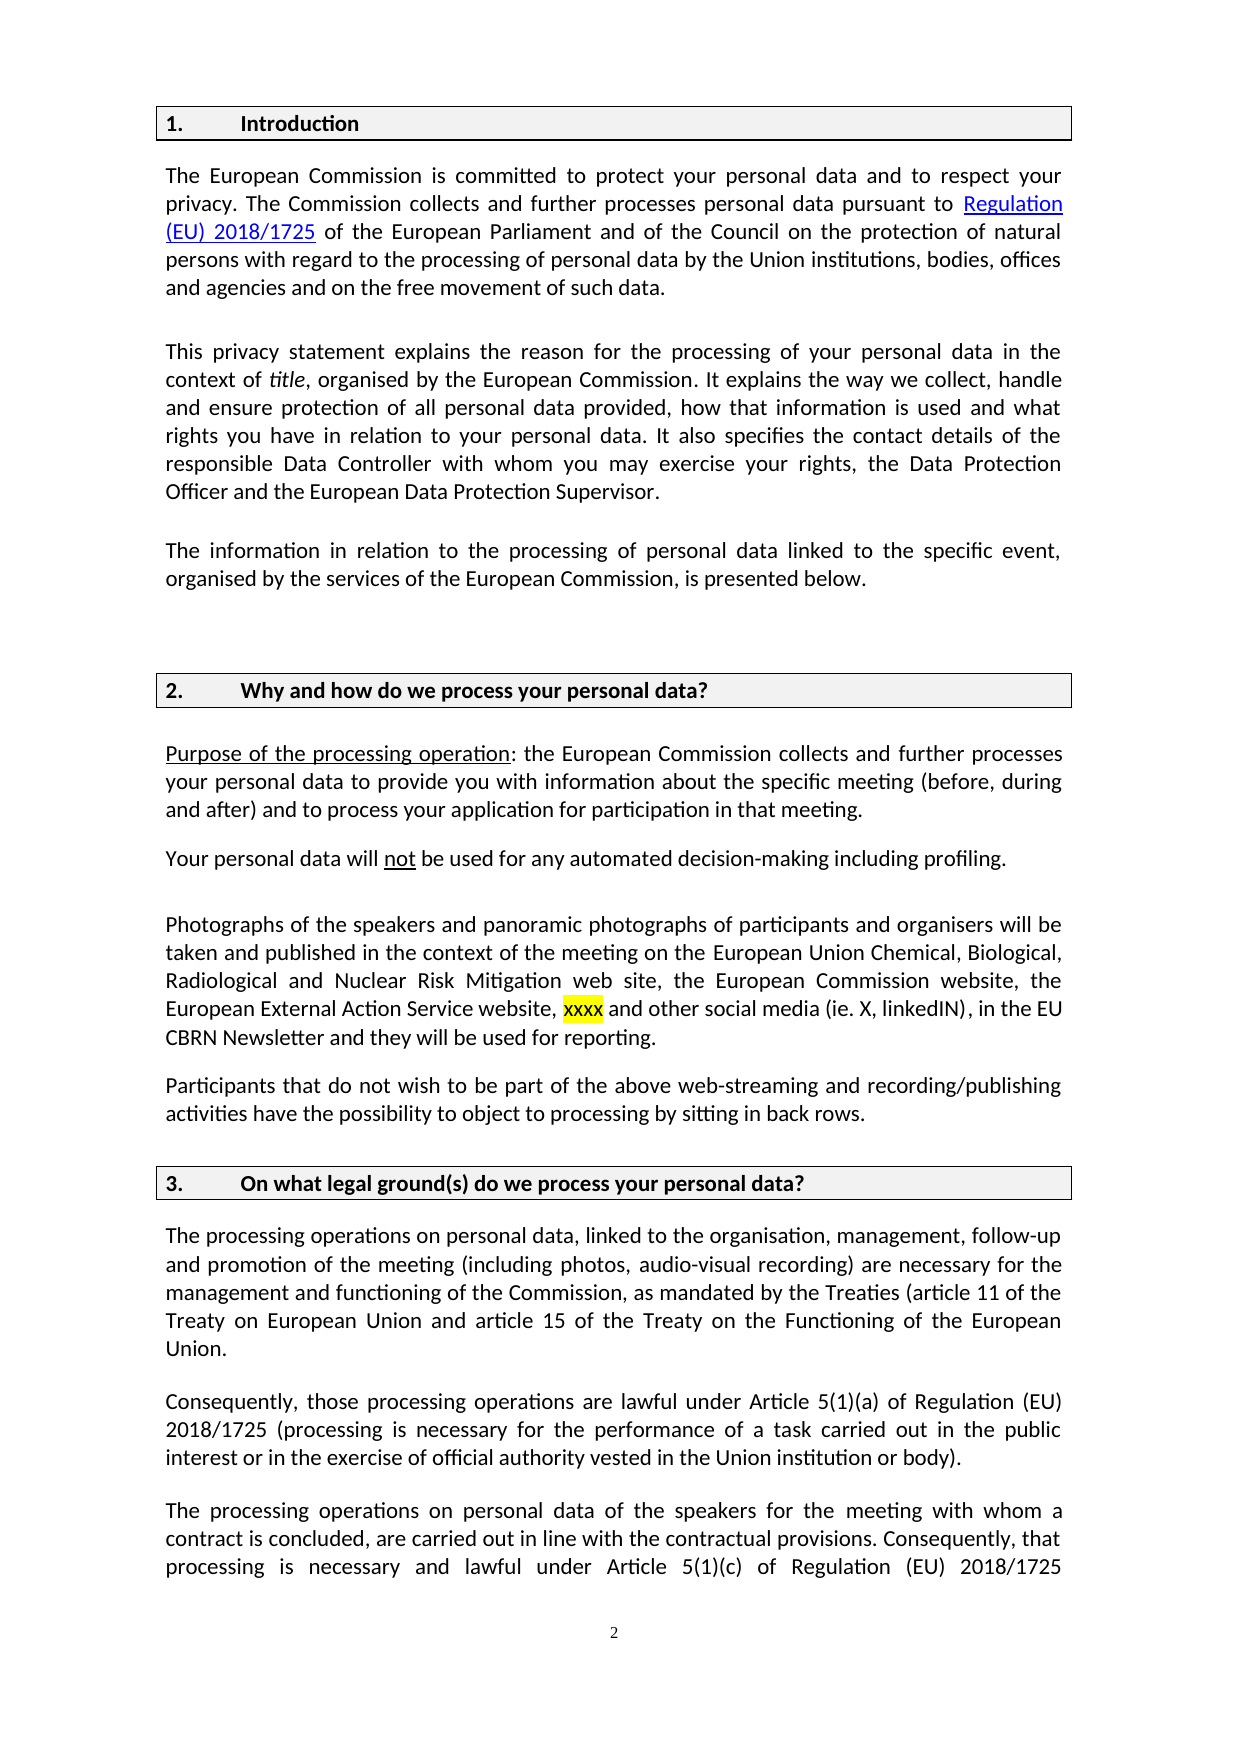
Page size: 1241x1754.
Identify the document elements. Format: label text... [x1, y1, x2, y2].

text The processing operations on personal data, linked to the organisation, management, follow-up and promotion of the meeting (including photos, audio-visual recording) are necessary for the management and functioning of the Commission, as mandated by the Treaties (article 11 of the Treaty on European Union and article 15 of the Treaty on the Functioning of the European Union. [165, 1221, 1063, 1362]
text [165, 1496, 1063, 1580]
text This privacy statement explains the reason for the processing of your personal data in the context of title, organised by the European Commission. It explains the way we collect, handle and ensure protection of all personal data provided, how that information is used and what rights you have in relation to your personal data. It also specifies the contact details of the responsible Data Controller with whom you may exercise your rights, the Data Protection Officer and the European Data Protection Supervisor. [165, 337, 1063, 505]
text Consequently, those processing operations are lawful under Article 5(1)(a) of Regulation (EU) 2018/1725 (processing is necessary for the performance of a task carried out in the public interest or in the exercise of official authority vested in the Union institution or body). [165, 1387, 1063, 1471]
text 3. On what legal ground(s) do we process your personal data? [157, 1167, 1071, 1199]
text The information in relation to the processing of personal data linked to the specific event, organised by the services of the European Commission, is presented below. [165, 537, 1063, 593]
text Photographs of the speakers and panoramic photographs of participants and organisers will be taken and published in the context of the meeting on the European Union Chemical, Biological, Radiological and Nuclear Risk Mitigation web site, the European Commission website, the European External Action Service website, xxxx and other social media (ie. X, linkedIN), in the EU CBRN Newsletter and they will be used for reporting. [165, 911, 1063, 967]
text Participants that do not wish to be part of the above web-streaming and recording/publishing activities have the possibility to object to processing by sitting in back rows. [165, 1071, 1063, 1127]
text Your personal data will not be used for any automated decision-making including profiling. [165, 844, 1063, 872]
text The European Commission is committed to protect your personal data and to respect your privacy. The Commission collects and further processes personal data pursuant to Regulation (EU) 2018/1725 of the European Parliament and of the Council on the protection of natural persons with regard to the processing of personal data by the Union institutions, bodies, offices and agencies and on the free movement of such data. [165, 161, 1063, 301]
text Photographs of the speakers and panoramic photographs of participants and organisers will be taken and published in the context of the meeting on the European Union Chemical, Biological, Radiological and Nuclear Risk Mitigation web site, the European Commission website, the European External Action Service website, xxxx and other social media (ie. X, linkedIN), in the EU CBRN Newsletter and they will be used for reporting. [165, 994, 1063, 1051]
text 2. Why and how do we process your personal data? [157, 674, 1071, 707]
text 1. Introduction [157, 107, 1071, 139]
text Purpose of the processing operation: the European Commission collects and further processes your personal data to provide you with information about the specific meeting (before, during and after) and to process your application for participation in that meeting. [165, 739, 1063, 823]
